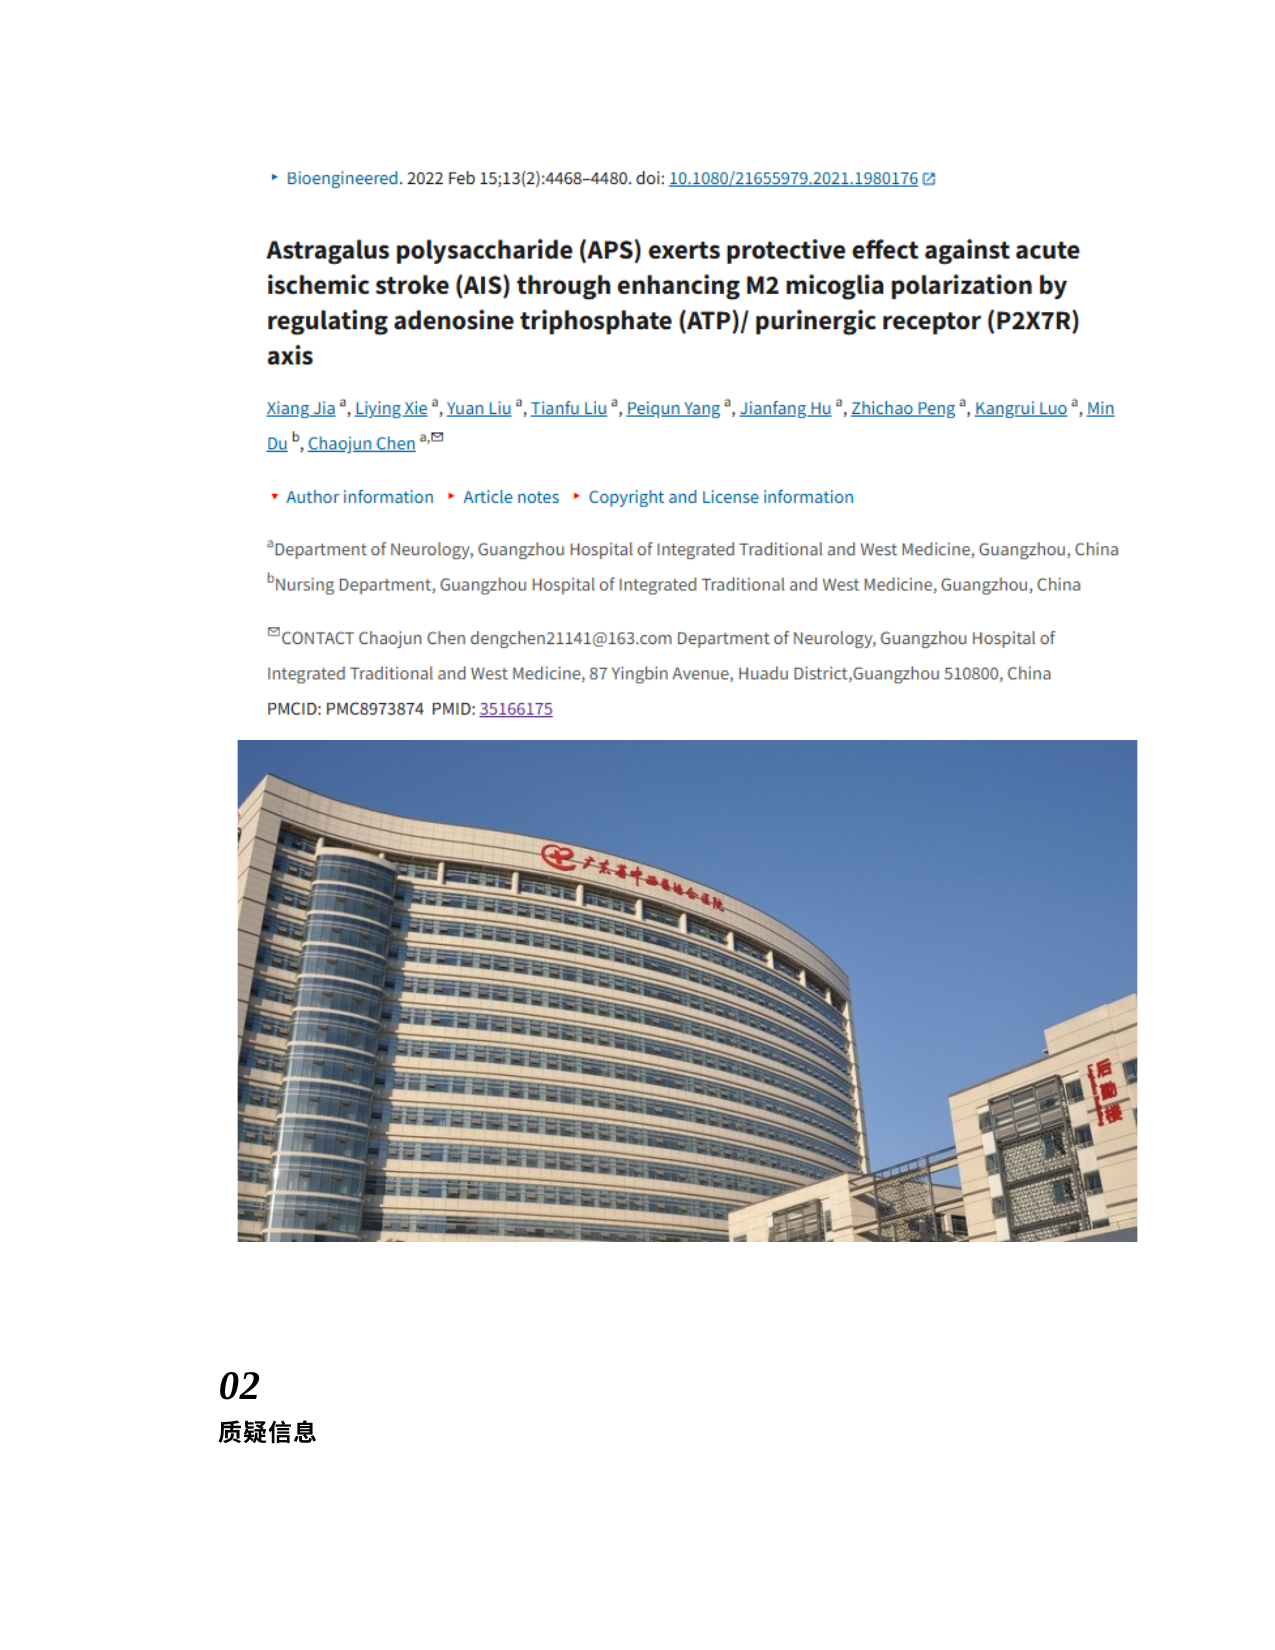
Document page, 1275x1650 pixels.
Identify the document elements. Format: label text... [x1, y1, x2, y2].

text 02 [219, 1361, 1045, 1408]
picture [237, 150, 1138, 1242]
text 质疑信息 [219, 1408, 1056, 1448]
